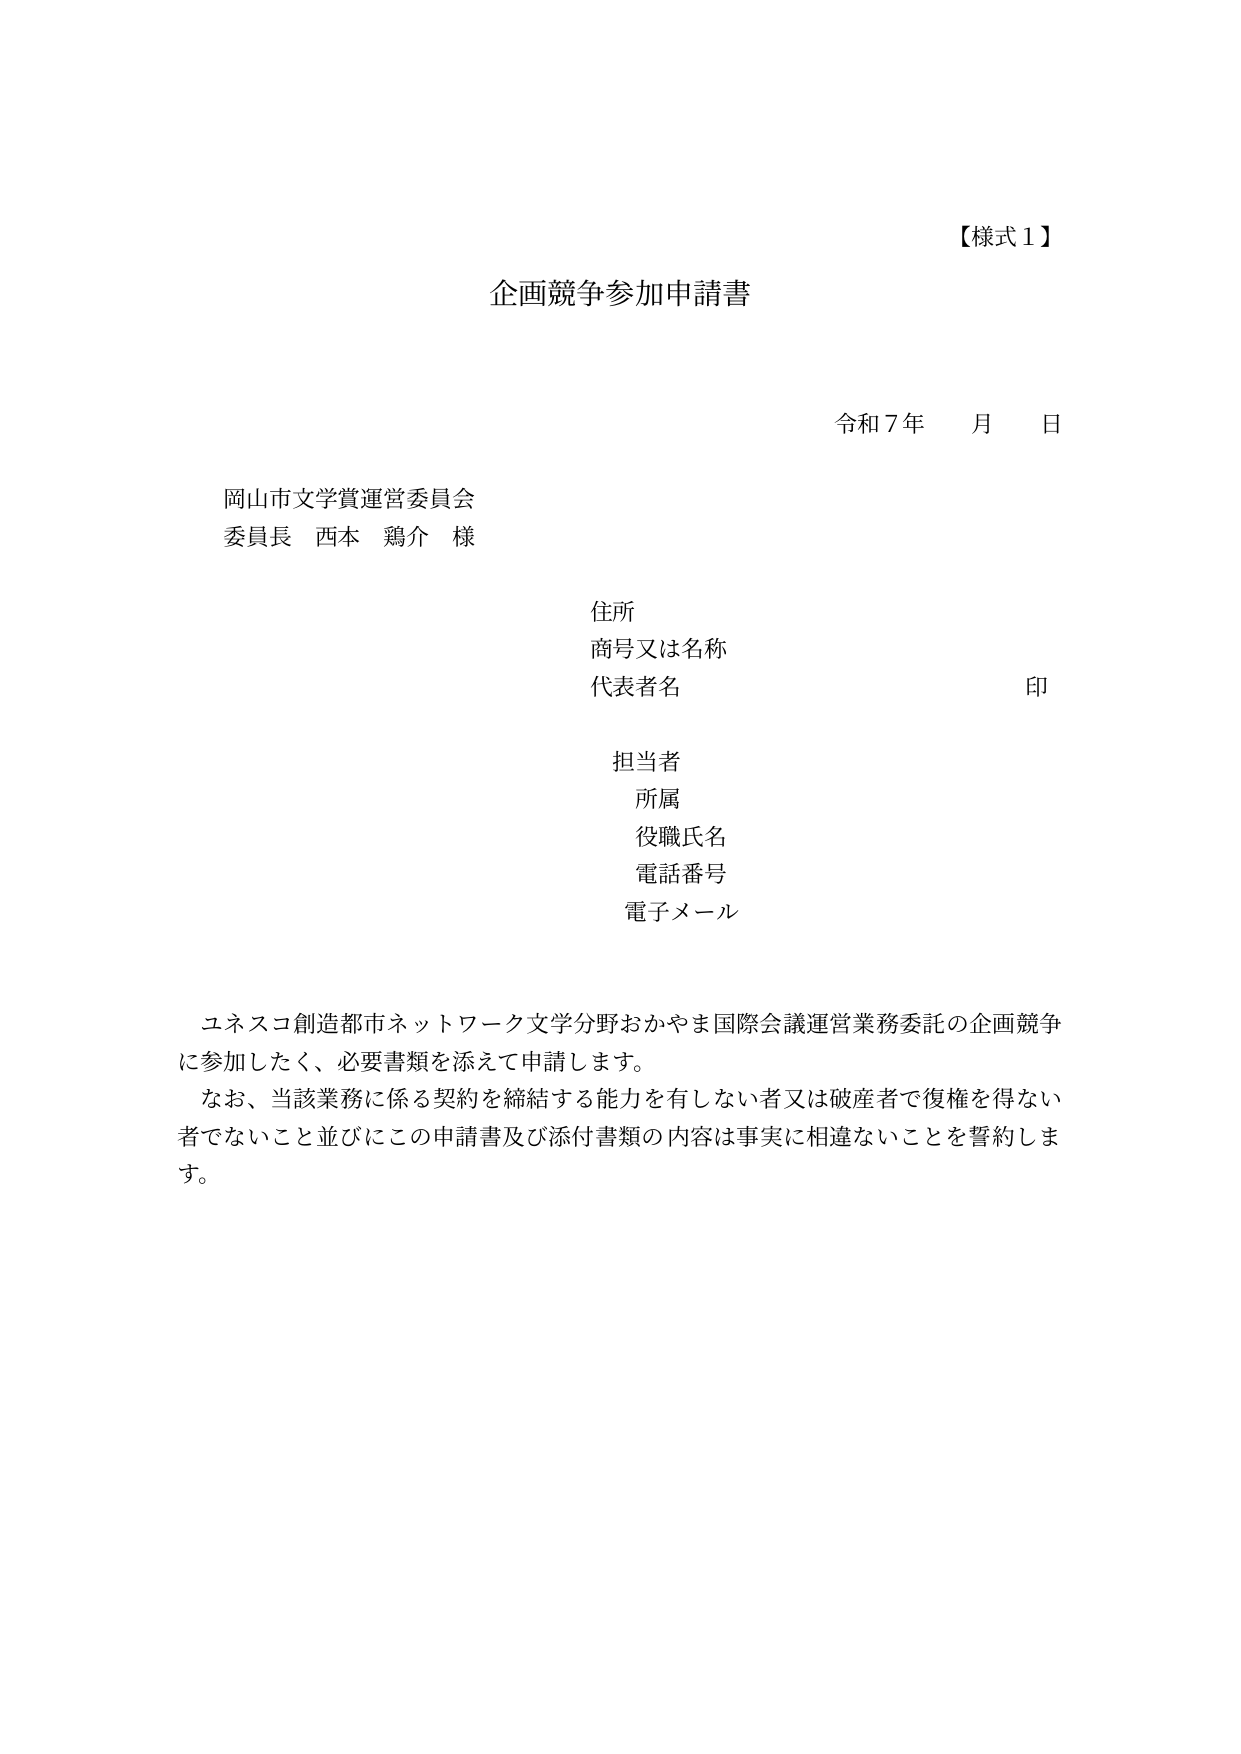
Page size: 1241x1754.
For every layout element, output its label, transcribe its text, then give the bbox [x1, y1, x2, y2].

text 岡山市文学賞運営委員会 [177, 479, 1063, 517]
text 担当者 [177, 742, 1063, 779]
text 商号又は名称 [177, 629, 1063, 667]
text 電子メール [177, 892, 1063, 929]
text 令和７年 月 日 [177, 404, 1063, 442]
text ユネスコ創造都市ネットワーク文学分野おかやま国際会議運営業務委託の企画競争に参加したく、必要書類を添えて申請します。 [177, 1004, 1063, 1079]
text 代表者名 印 [177, 667, 1063, 704]
text なお、当該業務に係る契約を締結する能力を有しない者又は破産者で復権を得ない者でないこと並びにこの申請書及び添付書類の内容は事実に相違ないことを誓約します。 [177, 1079, 1063, 1192]
text 企画競争参加申請書 [177, 254, 1063, 329]
text 役職氏名 [177, 817, 1063, 854]
text 電話番号 [177, 854, 1063, 892]
text 【様式１】 [177, 217, 1063, 254]
text 所属 [177, 779, 1063, 817]
text 住所 [177, 592, 1063, 629]
text 委員長 西本 鶏介 様 [177, 517, 1063, 554]
